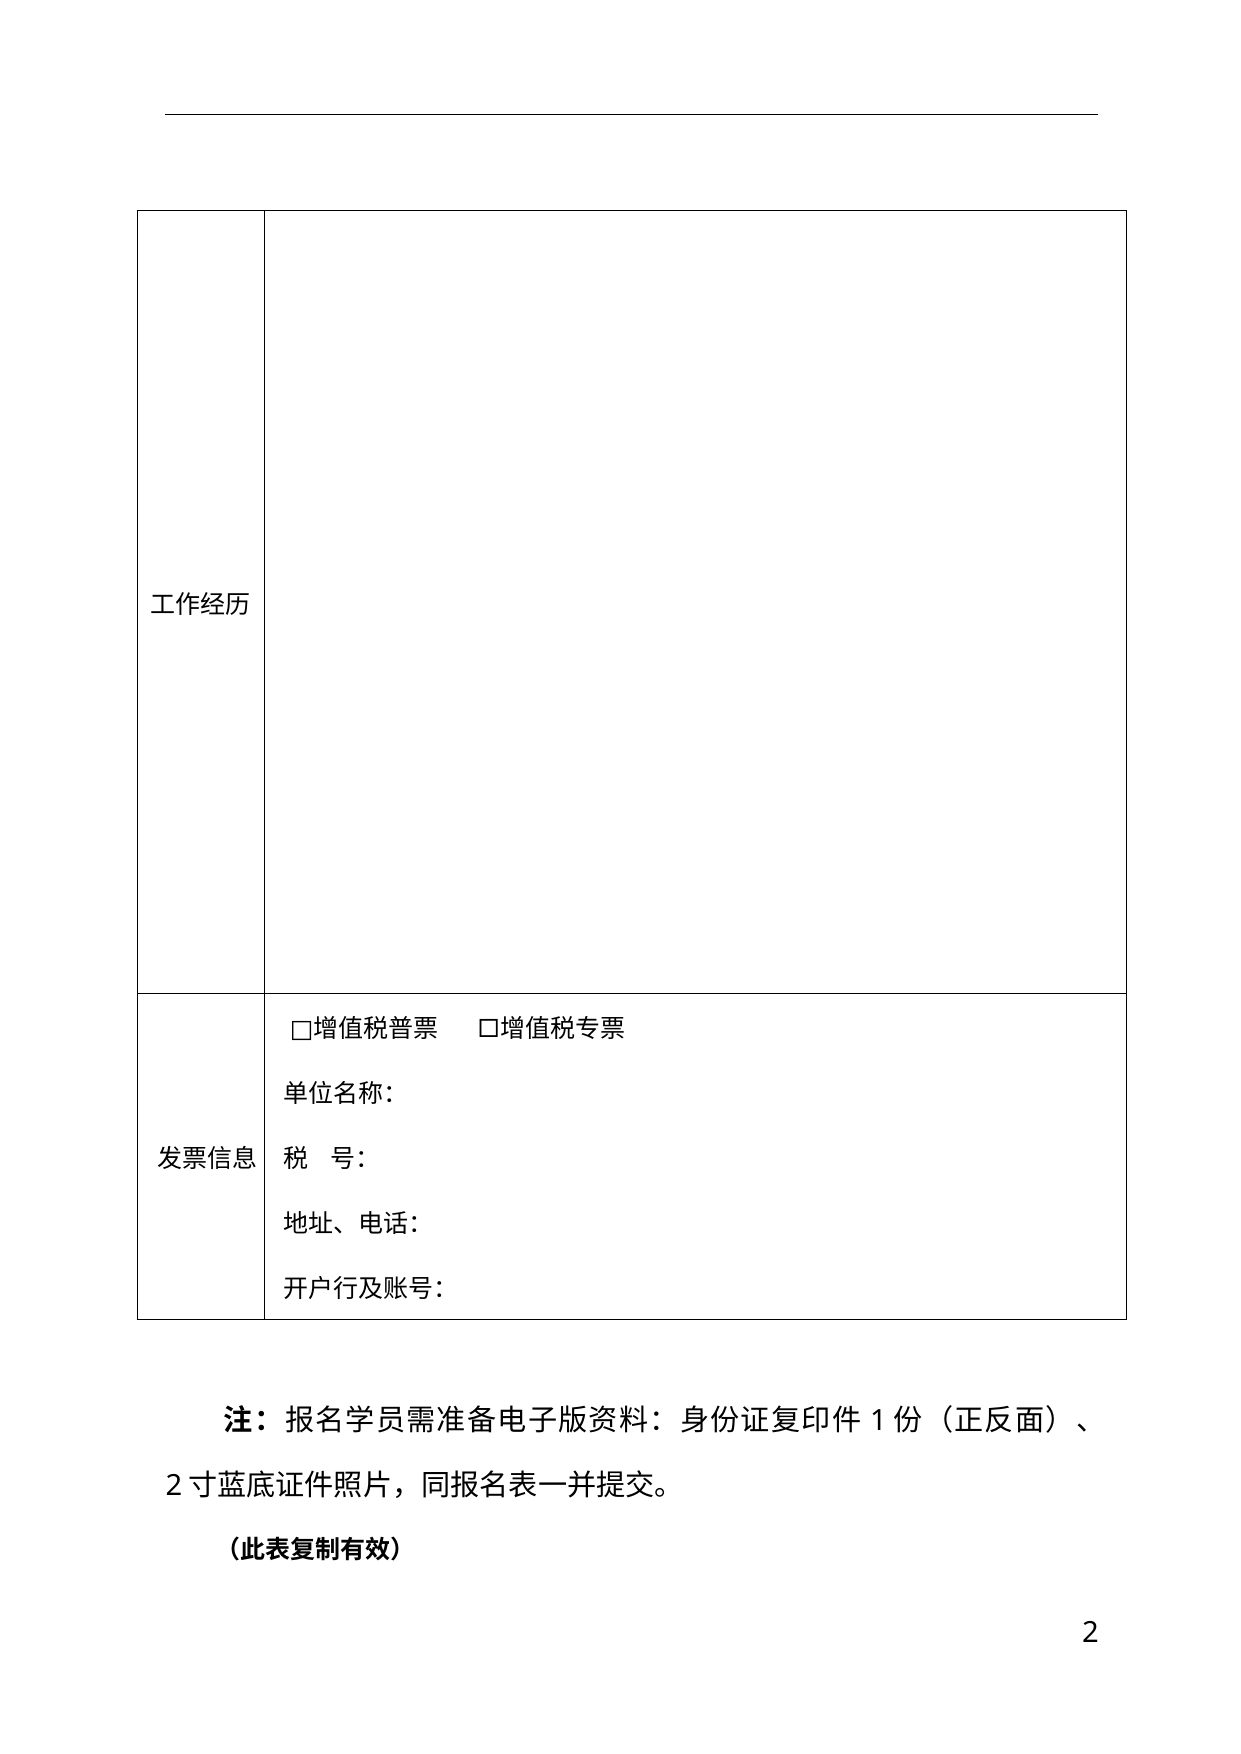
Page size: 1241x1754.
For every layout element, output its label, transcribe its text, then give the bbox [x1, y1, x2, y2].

table_cell □增值税普票 增值税专票 单位名称： 税 号： 地址、电话： 开户行及账号： [265, 994, 1126, 1319]
table_cell 发票信息 [138, 994, 264, 1319]
text 注：报名学员需准备电子版资料：身份证复印件1份（正反面）、2寸蓝底证件照片，同报名表一并提交。 [165, 1385, 1077, 1515]
table_cell 工作经历 [138, 211, 264, 993]
table_cell [265, 211, 1126, 993]
text （此表复制有效） [165, 1515, 1098, 1580]
